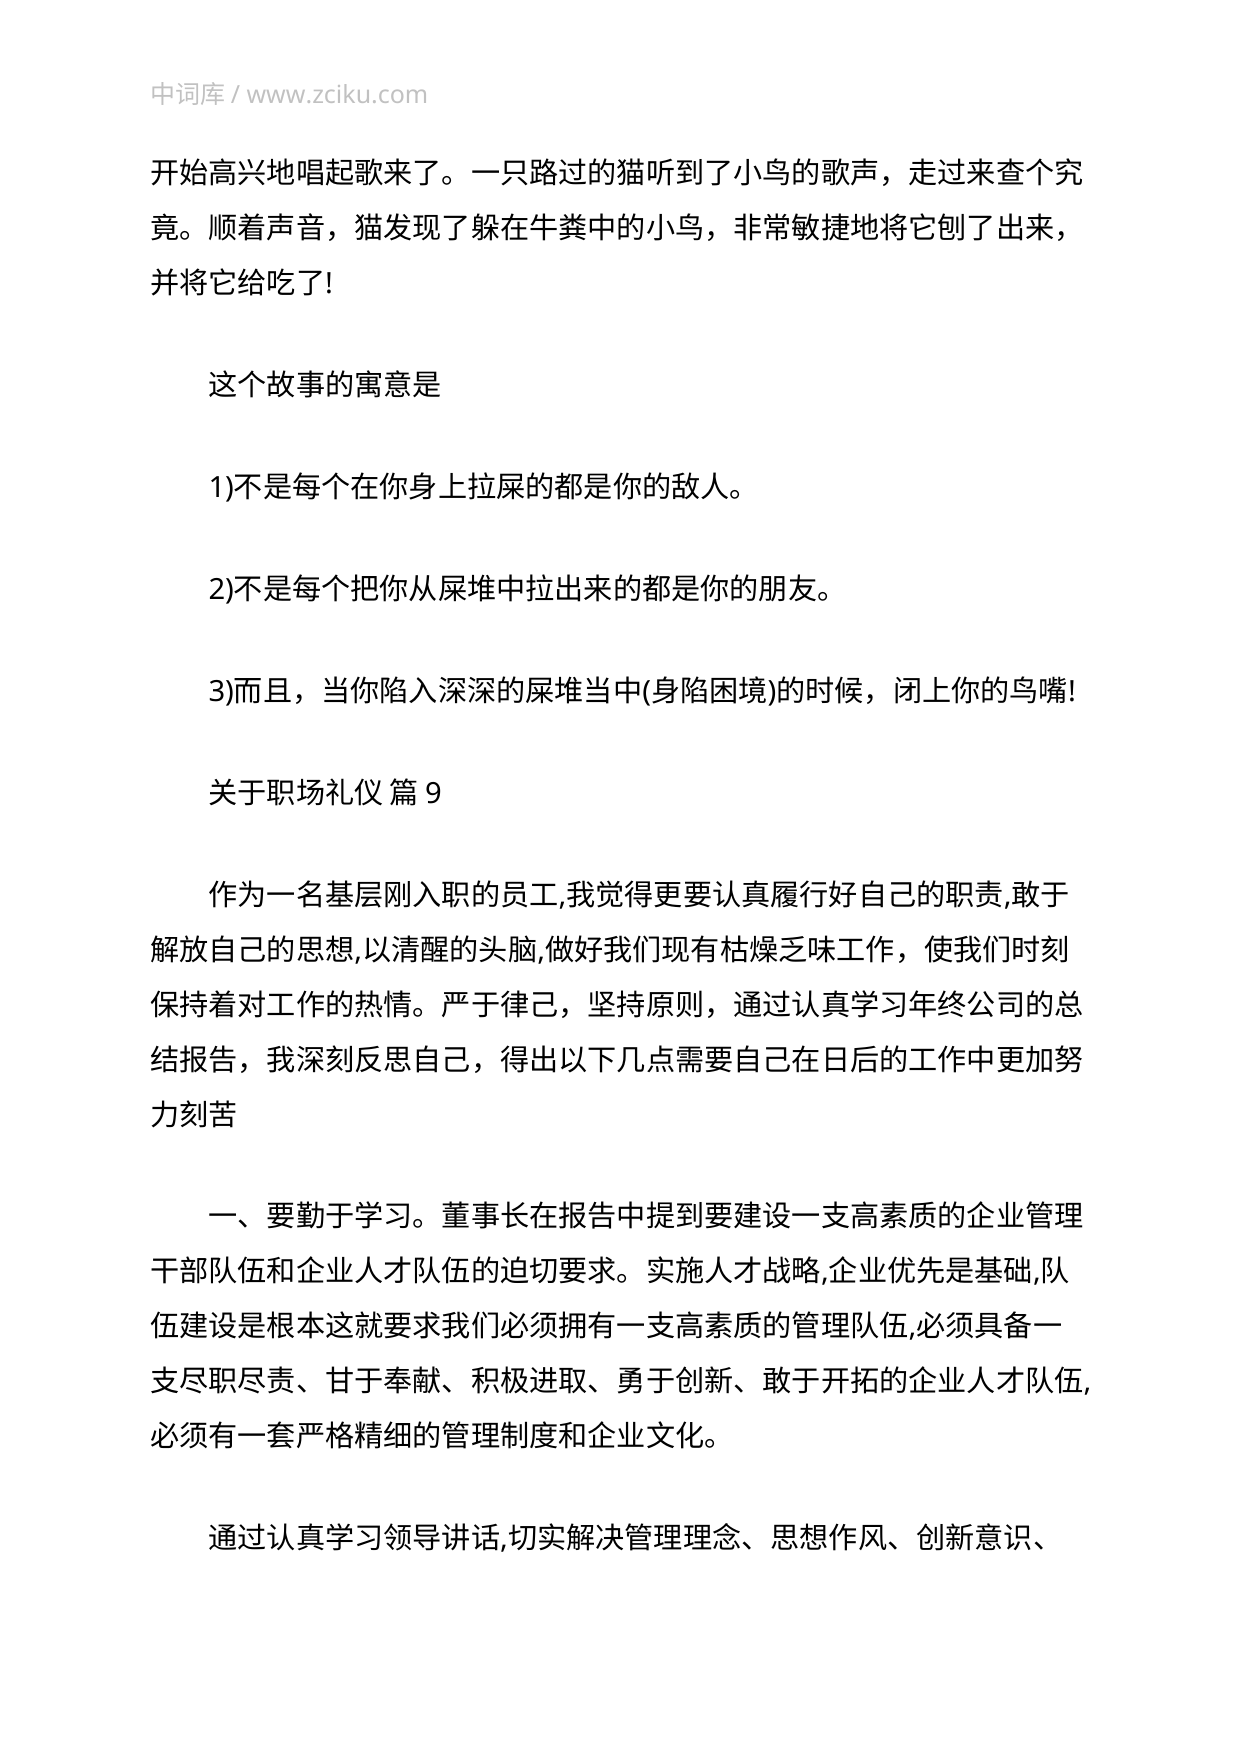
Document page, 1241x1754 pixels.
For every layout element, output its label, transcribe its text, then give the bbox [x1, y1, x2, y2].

text 作为一名基层刚入职的员工,我觉得更要认真履行好自己的职责,敢于解放自己的思想,以清醒的头脑,做好我们现有枯燥乏味工作，使我们时刻保持着对工作的热情。严于律己，坚持原则，通过认真学习年终公司的总结报告，我深刻反思自己，得出以下几点需要自己在日后的工作中更加努力刻苦 [150, 871, 1090, 1133]
text 1)不是每个在你身上拉屎的都是你的敌人。 [150, 463, 1090, 506]
text 这个故事的寓意是 [150, 362, 1090, 404]
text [150, 1515, 1090, 1557]
text 一、要勤于学习。董事长在报告中提到要建设一支高素质的企业管理干部队伍和企业人才队伍的迫切要求。实施人才战略,企业优先是基础,队伍建设是根本这就要求我们必须拥有一支高素质的管理队伍,必须具备一支尽职尽责、甘于奉献、积极进取、勇于创新、敢于开拓的企业人才队伍,必须有一套严格精细的管理制度和企业文化。 [150, 1193, 1090, 1455]
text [150, 150, 1090, 302]
text 2)不是每个把你从屎堆中拉出来的都是你的朋友。 [150, 566, 1090, 608]
text 关于职场礼仪 篇9 [150, 769, 1090, 812]
text 3)而且，当你陷入深深的屎堆当中(身陷困境)的时候，闭上你的鸟嘴! [150, 667, 1090, 710]
